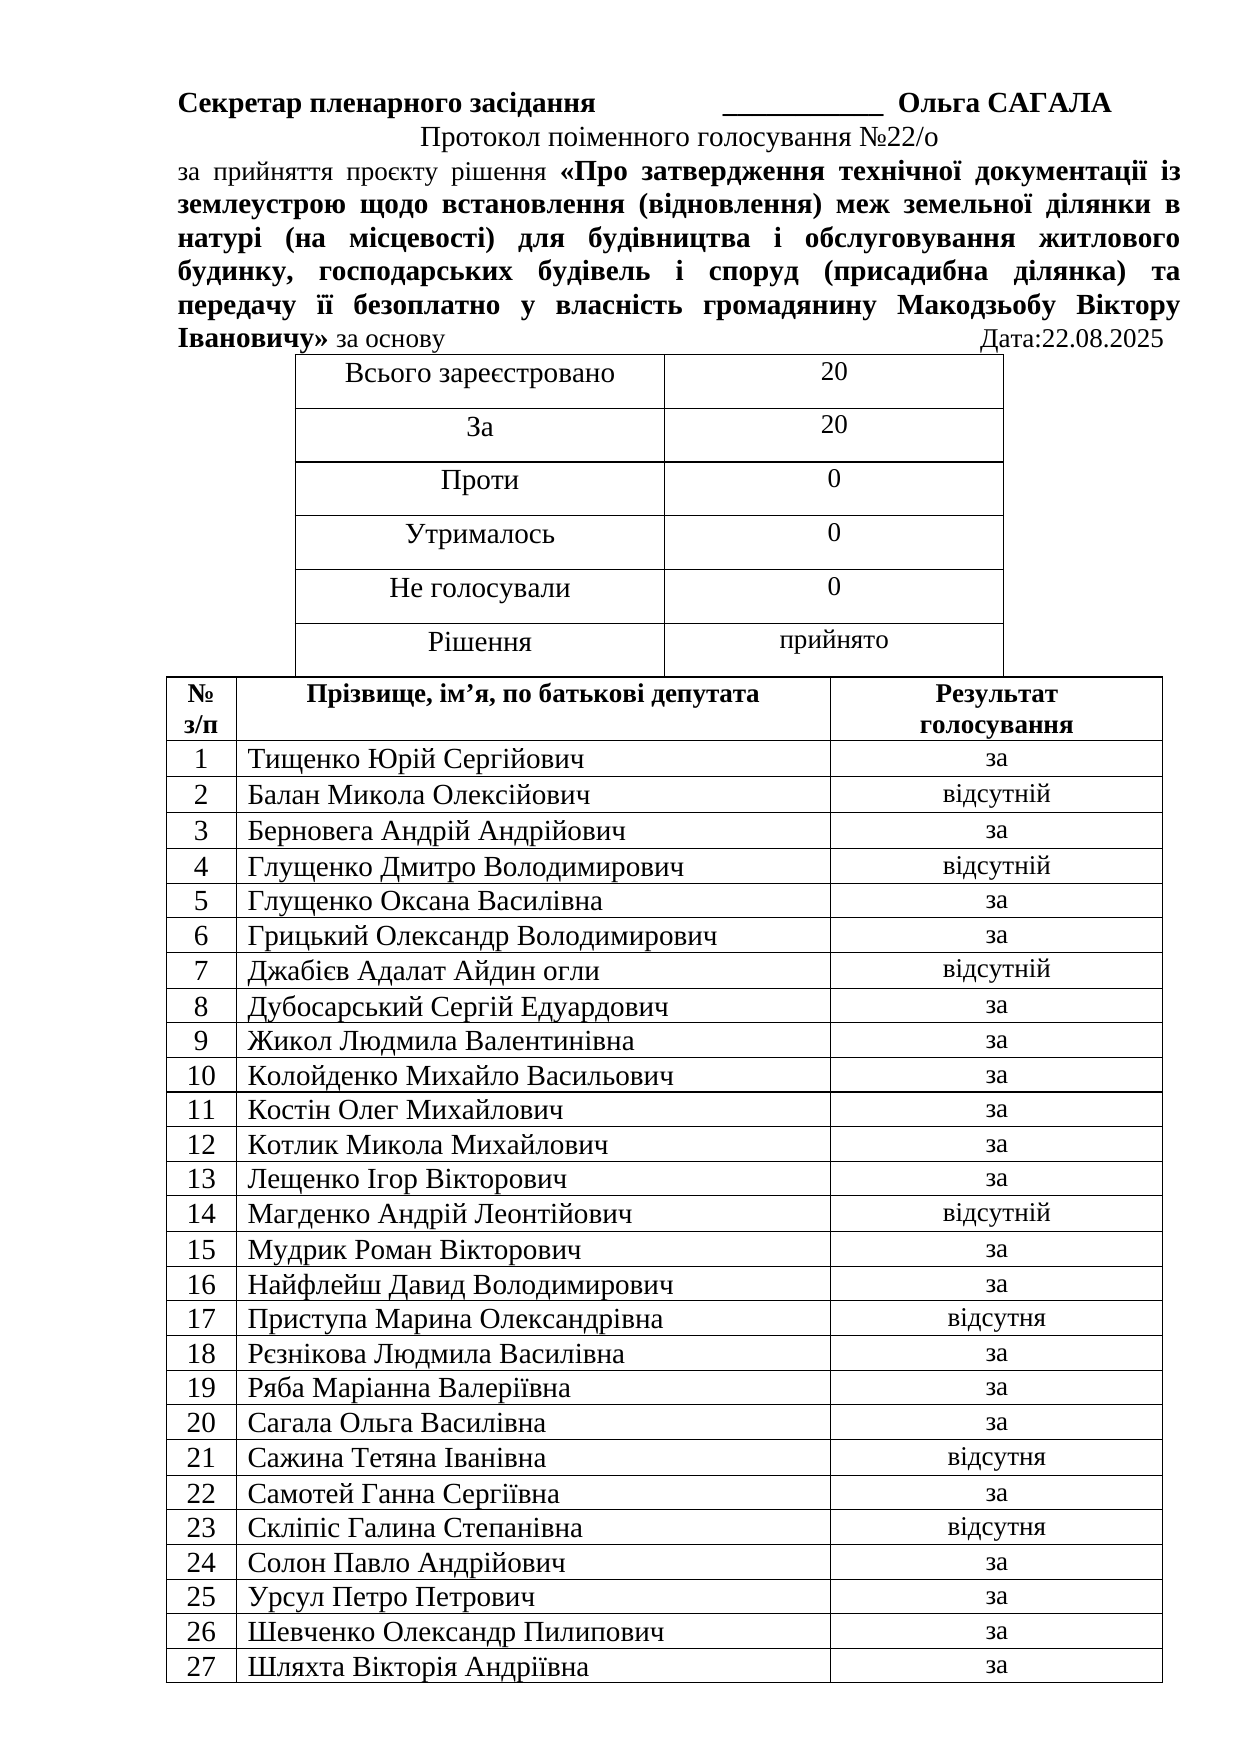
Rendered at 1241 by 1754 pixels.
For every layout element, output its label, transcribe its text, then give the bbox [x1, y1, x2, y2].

text за прийняття проєкту рішення «Про затвердження технічної документації із землеустрою щодо встановлення (відновлення) меж земельної ділянки в натурі (на місцевості) для будівництва і обслуговування житлового будинку, господарських будівель і споруд (присадибна ділянка) та передачу її безоплатно у власність громадянину Макодзьобу Віктору Івановичу» за основу Дата:22.08.2025 [177, 153, 1181, 354]
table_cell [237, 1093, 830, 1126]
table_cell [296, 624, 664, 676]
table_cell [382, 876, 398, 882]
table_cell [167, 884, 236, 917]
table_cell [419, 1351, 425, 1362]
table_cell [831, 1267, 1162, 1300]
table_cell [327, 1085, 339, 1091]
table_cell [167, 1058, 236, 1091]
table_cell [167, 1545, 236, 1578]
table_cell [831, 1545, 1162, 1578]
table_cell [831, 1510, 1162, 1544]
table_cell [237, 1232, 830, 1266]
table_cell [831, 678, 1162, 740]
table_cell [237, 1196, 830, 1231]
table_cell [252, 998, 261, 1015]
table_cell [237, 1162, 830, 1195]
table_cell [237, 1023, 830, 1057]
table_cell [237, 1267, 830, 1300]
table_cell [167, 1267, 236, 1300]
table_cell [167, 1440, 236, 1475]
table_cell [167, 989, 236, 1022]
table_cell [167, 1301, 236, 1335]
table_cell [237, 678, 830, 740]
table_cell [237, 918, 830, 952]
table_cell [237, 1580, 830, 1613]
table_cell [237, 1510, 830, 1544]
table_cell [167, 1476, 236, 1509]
text Секретар пленарного засідання ___________ Ольга САГАЛА [177, 86, 1181, 119]
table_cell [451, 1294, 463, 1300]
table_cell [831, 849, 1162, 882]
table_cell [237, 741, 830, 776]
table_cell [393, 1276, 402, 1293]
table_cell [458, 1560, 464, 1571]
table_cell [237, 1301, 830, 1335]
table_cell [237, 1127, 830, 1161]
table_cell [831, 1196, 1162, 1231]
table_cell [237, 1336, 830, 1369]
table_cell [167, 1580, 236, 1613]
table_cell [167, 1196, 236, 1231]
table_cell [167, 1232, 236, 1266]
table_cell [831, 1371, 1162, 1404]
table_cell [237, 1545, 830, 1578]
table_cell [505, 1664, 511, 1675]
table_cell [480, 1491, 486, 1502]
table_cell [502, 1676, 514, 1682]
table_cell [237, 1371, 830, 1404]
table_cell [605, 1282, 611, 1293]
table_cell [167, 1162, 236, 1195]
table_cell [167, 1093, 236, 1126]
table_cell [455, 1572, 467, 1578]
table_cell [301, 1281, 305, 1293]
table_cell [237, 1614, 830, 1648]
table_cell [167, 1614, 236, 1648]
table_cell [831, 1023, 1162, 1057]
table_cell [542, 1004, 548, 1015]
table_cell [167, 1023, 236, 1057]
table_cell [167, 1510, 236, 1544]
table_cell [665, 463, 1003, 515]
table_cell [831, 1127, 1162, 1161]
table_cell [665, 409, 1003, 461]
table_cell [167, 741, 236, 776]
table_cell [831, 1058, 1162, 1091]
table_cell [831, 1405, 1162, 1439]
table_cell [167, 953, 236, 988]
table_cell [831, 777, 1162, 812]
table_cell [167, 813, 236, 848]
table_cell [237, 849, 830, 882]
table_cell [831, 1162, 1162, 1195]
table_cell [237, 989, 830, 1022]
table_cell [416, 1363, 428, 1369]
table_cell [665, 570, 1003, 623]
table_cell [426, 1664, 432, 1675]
text Протокол поіменного голосування №22/о [177, 119, 1181, 153]
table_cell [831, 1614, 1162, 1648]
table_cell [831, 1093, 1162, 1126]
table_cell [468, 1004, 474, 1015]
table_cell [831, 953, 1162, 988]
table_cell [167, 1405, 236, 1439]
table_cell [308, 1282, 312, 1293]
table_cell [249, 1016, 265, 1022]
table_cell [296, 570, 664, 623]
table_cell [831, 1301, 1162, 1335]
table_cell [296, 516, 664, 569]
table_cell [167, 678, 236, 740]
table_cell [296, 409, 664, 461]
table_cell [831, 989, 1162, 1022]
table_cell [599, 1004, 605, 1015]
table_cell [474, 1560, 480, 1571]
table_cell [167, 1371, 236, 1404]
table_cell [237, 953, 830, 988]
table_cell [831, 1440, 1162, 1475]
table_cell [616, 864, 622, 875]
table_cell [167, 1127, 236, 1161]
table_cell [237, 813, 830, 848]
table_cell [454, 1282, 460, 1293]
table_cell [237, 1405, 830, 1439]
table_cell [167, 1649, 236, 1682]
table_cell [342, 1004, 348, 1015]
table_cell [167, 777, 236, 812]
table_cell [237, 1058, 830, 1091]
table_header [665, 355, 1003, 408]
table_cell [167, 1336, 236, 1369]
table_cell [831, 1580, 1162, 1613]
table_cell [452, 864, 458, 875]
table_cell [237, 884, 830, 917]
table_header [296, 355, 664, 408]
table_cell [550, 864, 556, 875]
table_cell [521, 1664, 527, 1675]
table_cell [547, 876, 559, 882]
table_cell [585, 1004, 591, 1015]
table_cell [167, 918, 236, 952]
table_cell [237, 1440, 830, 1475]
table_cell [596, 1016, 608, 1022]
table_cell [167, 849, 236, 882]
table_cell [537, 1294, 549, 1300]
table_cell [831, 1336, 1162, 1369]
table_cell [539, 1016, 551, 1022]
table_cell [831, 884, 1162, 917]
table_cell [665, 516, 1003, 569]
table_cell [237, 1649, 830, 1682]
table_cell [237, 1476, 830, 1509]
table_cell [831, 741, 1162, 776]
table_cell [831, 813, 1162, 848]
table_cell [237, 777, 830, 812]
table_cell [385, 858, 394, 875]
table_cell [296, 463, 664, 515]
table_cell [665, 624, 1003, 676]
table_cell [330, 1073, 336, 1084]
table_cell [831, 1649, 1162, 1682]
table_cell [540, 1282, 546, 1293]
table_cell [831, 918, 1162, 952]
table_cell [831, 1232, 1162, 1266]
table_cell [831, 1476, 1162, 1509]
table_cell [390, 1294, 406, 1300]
